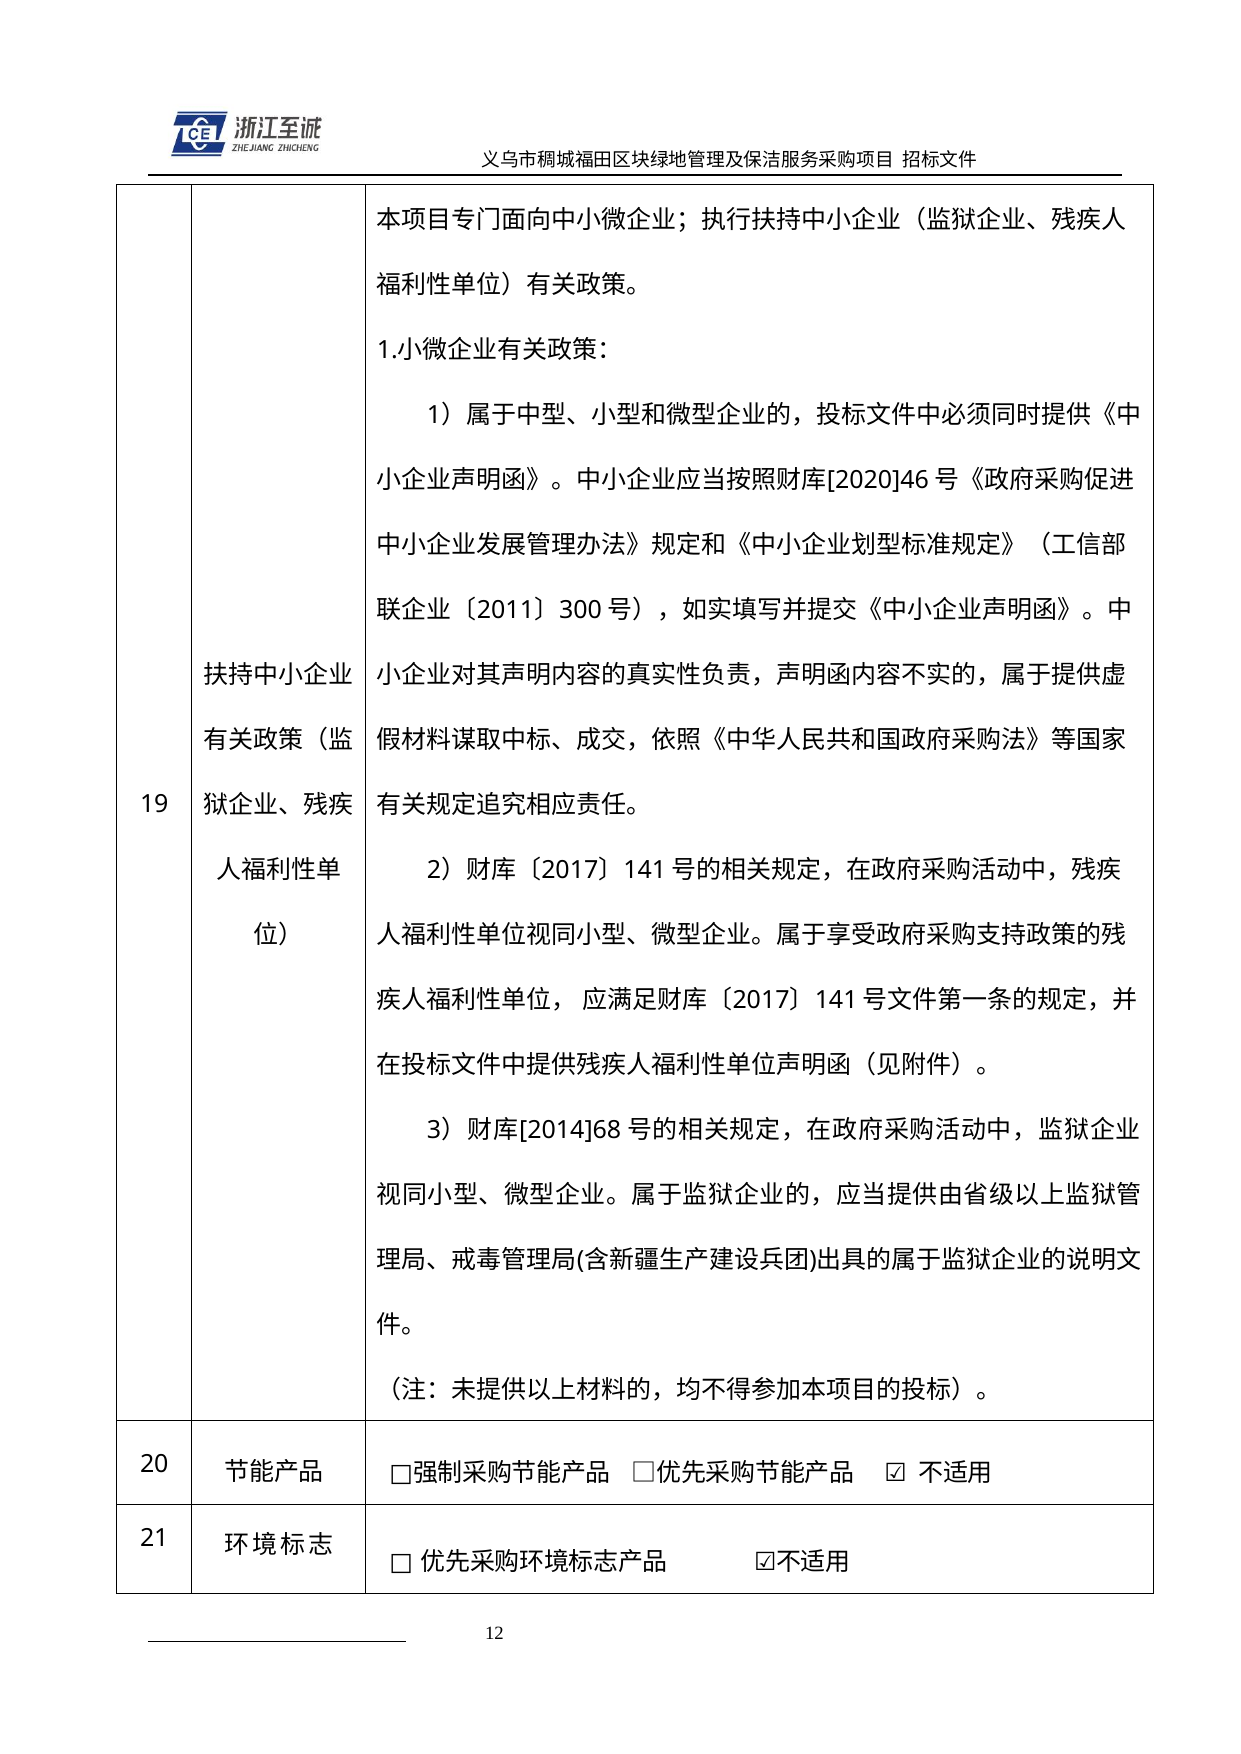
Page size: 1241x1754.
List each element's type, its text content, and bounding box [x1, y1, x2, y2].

table_cell 环境标志 产品 [192, 1505, 365, 1592]
table_cell 21 [117, 1505, 191, 1592]
table_cell 节能产品 [192, 1421, 365, 1503]
picture [147, 88, 345, 167]
table_cell □强制采购节能产品 □优先采购节能产品 ☑ 不适用 [366, 1421, 1153, 1503]
table_cell 19 [117, 185, 191, 1420]
table_cell 扶持中小企业有关政策（监狱企业、残疾人福利性单位） [192, 185, 365, 1420]
table_cell 20 [117, 1421, 191, 1503]
table_cell □ 优先采购环境标志产品 ☑不适用 [366, 1505, 1153, 1592]
table_cell 本项目专门面向中小微企业；执行扶持中小企业（监狱企业、残疾人福利性单位）有关政策。 1.小微企业有关政策： 1）属于中型、小型和微型企业的，投标文件中必须同时提供《中小企业声明函》。中小企业应当按照财库[2020]46号《政府采购促进中小企业发展管理办法》规定和《中小企业划型标准规定》（工信部联企业〔2011〕300号），如实填写并提交《中小企业声明函》。中小企业对其声明内容的真实性负责，声明函内容不实的，属于提供虚假材料谋取中标、成交，依照《中华人民共和国政府采购法》等国家有关规定追究相应责任。 2）财库〔2017〕141号的相关规定，在政府采购活动中，残疾人福利性单位视同小型、微型企业。属于享受政府采购支持政策的残疾人福利性单位， 应满足财库〔2017〕141号文件第一条的规定，并在投标文件中提供残疾人福利性单位声明函（见附件）。 3）财库[2014]68号的相关规定，在政府采购活动中，监狱企业视同小型、微型企业。属于监狱企业的，应当提供由省级以上监狱管理局、戒毒管理局(含新疆生产建设兵团)出具的属于监狱企业的说明文件。 （注：未提供以上材料的，均不得参加本项目的投标）。 [366, 185, 1153, 1420]
